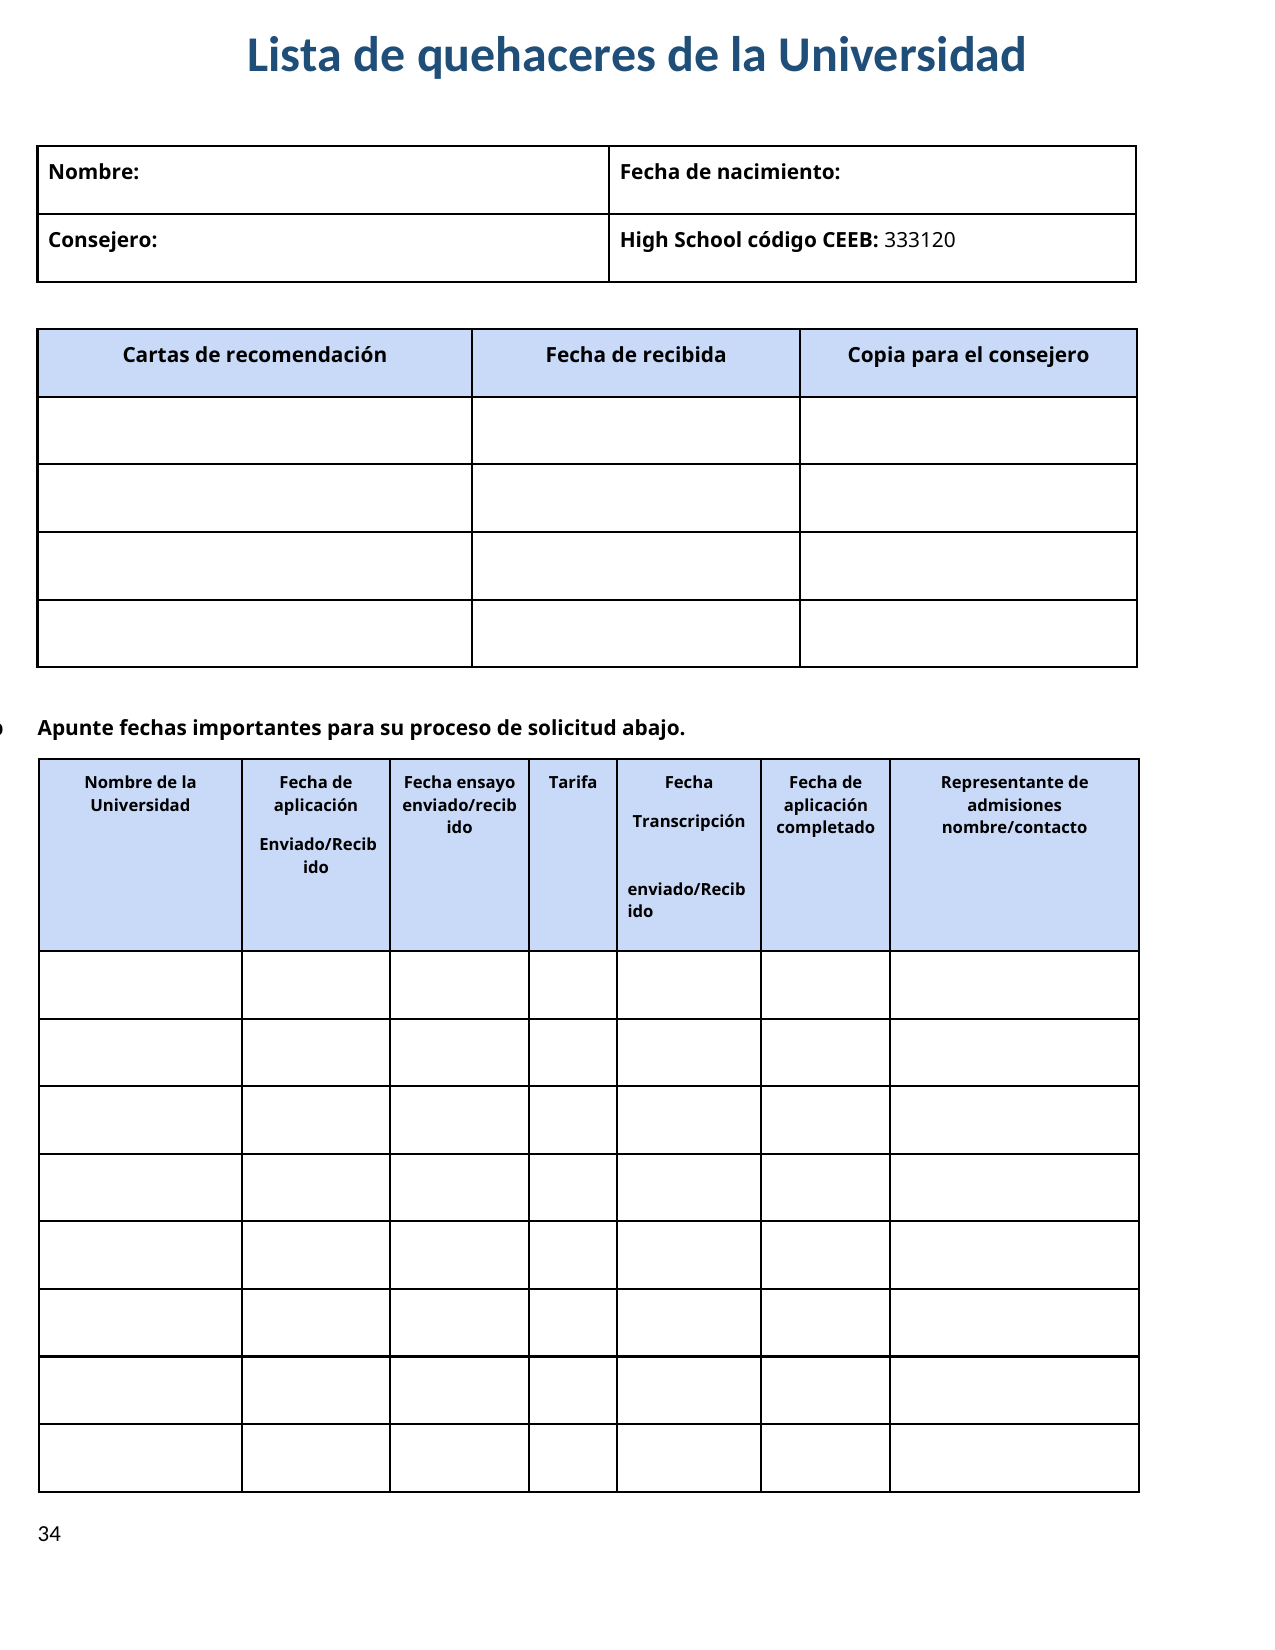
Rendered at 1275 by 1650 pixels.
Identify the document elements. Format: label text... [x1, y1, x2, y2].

table_cell [40, 1222, 241, 1288]
text Lista de quehaceres de la Universidad [37, 22, 1237, 83]
table_cell [243, 952, 389, 1017]
table_cell [39, 533, 471, 598]
table_cell [243, 1358, 389, 1423]
table_cell [891, 1020, 1138, 1085]
table_cell [530, 1222, 616, 1288]
table_cell [618, 1222, 760, 1288]
table_cell [891, 952, 1138, 1017]
table_header Nombre de la Universidad [40, 760, 241, 950]
table_cell [530, 952, 616, 1017]
table_cell [39, 398, 471, 463]
table_cell [473, 398, 799, 463]
table_cell [243, 1087, 389, 1153]
table_cell [618, 1020, 760, 1085]
table_header Nombre: [39, 147, 608, 213]
table_cell [801, 465, 1136, 531]
table_cell High School código CEEB: 333120 [610, 215, 1135, 281]
table_cell [40, 1020, 241, 1085]
table_cell [530, 1358, 616, 1423]
text Grab Apunte fechas importantes para su proceso de solicitud abajo. [0, 713, 1237, 741]
table_cell [530, 1425, 616, 1491]
table_cell [391, 1020, 528, 1085]
table_cell [39, 601, 471, 666]
table_cell [39, 465, 471, 531]
table_cell [530, 1155, 616, 1220]
table_cell Consejero: [39, 215, 608, 281]
table_cell [618, 1358, 760, 1423]
table_cell [530, 1087, 616, 1153]
table_cell [618, 952, 760, 1017]
table_cell [530, 1290, 616, 1355]
table_header Fecha ensayo enviado/recibido [391, 760, 528, 950]
table_cell [762, 1222, 889, 1288]
table_cell [243, 1155, 389, 1220]
table_cell [530, 1020, 616, 1085]
table_cell [891, 1358, 1138, 1423]
table_cell [473, 533, 799, 598]
table_cell [801, 533, 1136, 598]
table_cell [618, 1087, 760, 1153]
table_header Fecha de recibida [473, 330, 799, 396]
table_cell [762, 952, 889, 1017]
table_cell [473, 465, 799, 531]
table_header Fecha de aplicación Enviado/Recibido [243, 760, 389, 950]
table_cell [40, 1290, 241, 1355]
table_cell [391, 1155, 528, 1220]
table_cell [762, 1290, 889, 1355]
table_cell [618, 1290, 760, 1355]
table_cell [40, 1155, 241, 1220]
table_header Copia para el consejero [801, 330, 1136, 396]
table_cell [243, 1290, 389, 1355]
table_header Fecha Transcripción enviado/Recibido [618, 760, 760, 950]
table_cell [473, 601, 799, 666]
table_cell [762, 1155, 889, 1220]
table_cell [891, 1425, 1138, 1491]
table_cell [391, 1087, 528, 1153]
table_cell [801, 398, 1136, 463]
table_cell [801, 601, 1136, 666]
table_cell [891, 1290, 1138, 1355]
table_cell [618, 1155, 760, 1220]
table_cell [243, 1222, 389, 1288]
table_cell [40, 952, 241, 1017]
table_header Fecha de nacimiento: [610, 147, 1135, 213]
table_header Cartas de recomendación [39, 330, 471, 396]
table_header Fecha de aplicación completado [762, 760, 889, 950]
table_cell [391, 1358, 528, 1423]
table_cell [762, 1358, 889, 1423]
table_cell [891, 1222, 1138, 1288]
table_header Representante de admisiones nombre/contacto [891, 760, 1138, 950]
table_cell [243, 1425, 389, 1491]
table_cell [243, 1020, 389, 1085]
table_cell [391, 1425, 528, 1491]
table_cell [762, 1020, 889, 1085]
table_cell [40, 1425, 241, 1491]
table_cell [391, 1222, 528, 1288]
table_cell [762, 1425, 889, 1491]
table_cell [391, 952, 528, 1017]
table_cell [891, 1155, 1138, 1220]
table_cell [762, 1087, 889, 1153]
table_cell [391, 1290, 528, 1355]
table_cell [891, 1087, 1138, 1153]
table_cell [40, 1358, 241, 1423]
table_header Tarifa [530, 760, 616, 950]
table_cell [618, 1425, 760, 1491]
table_cell [40, 1087, 241, 1153]
